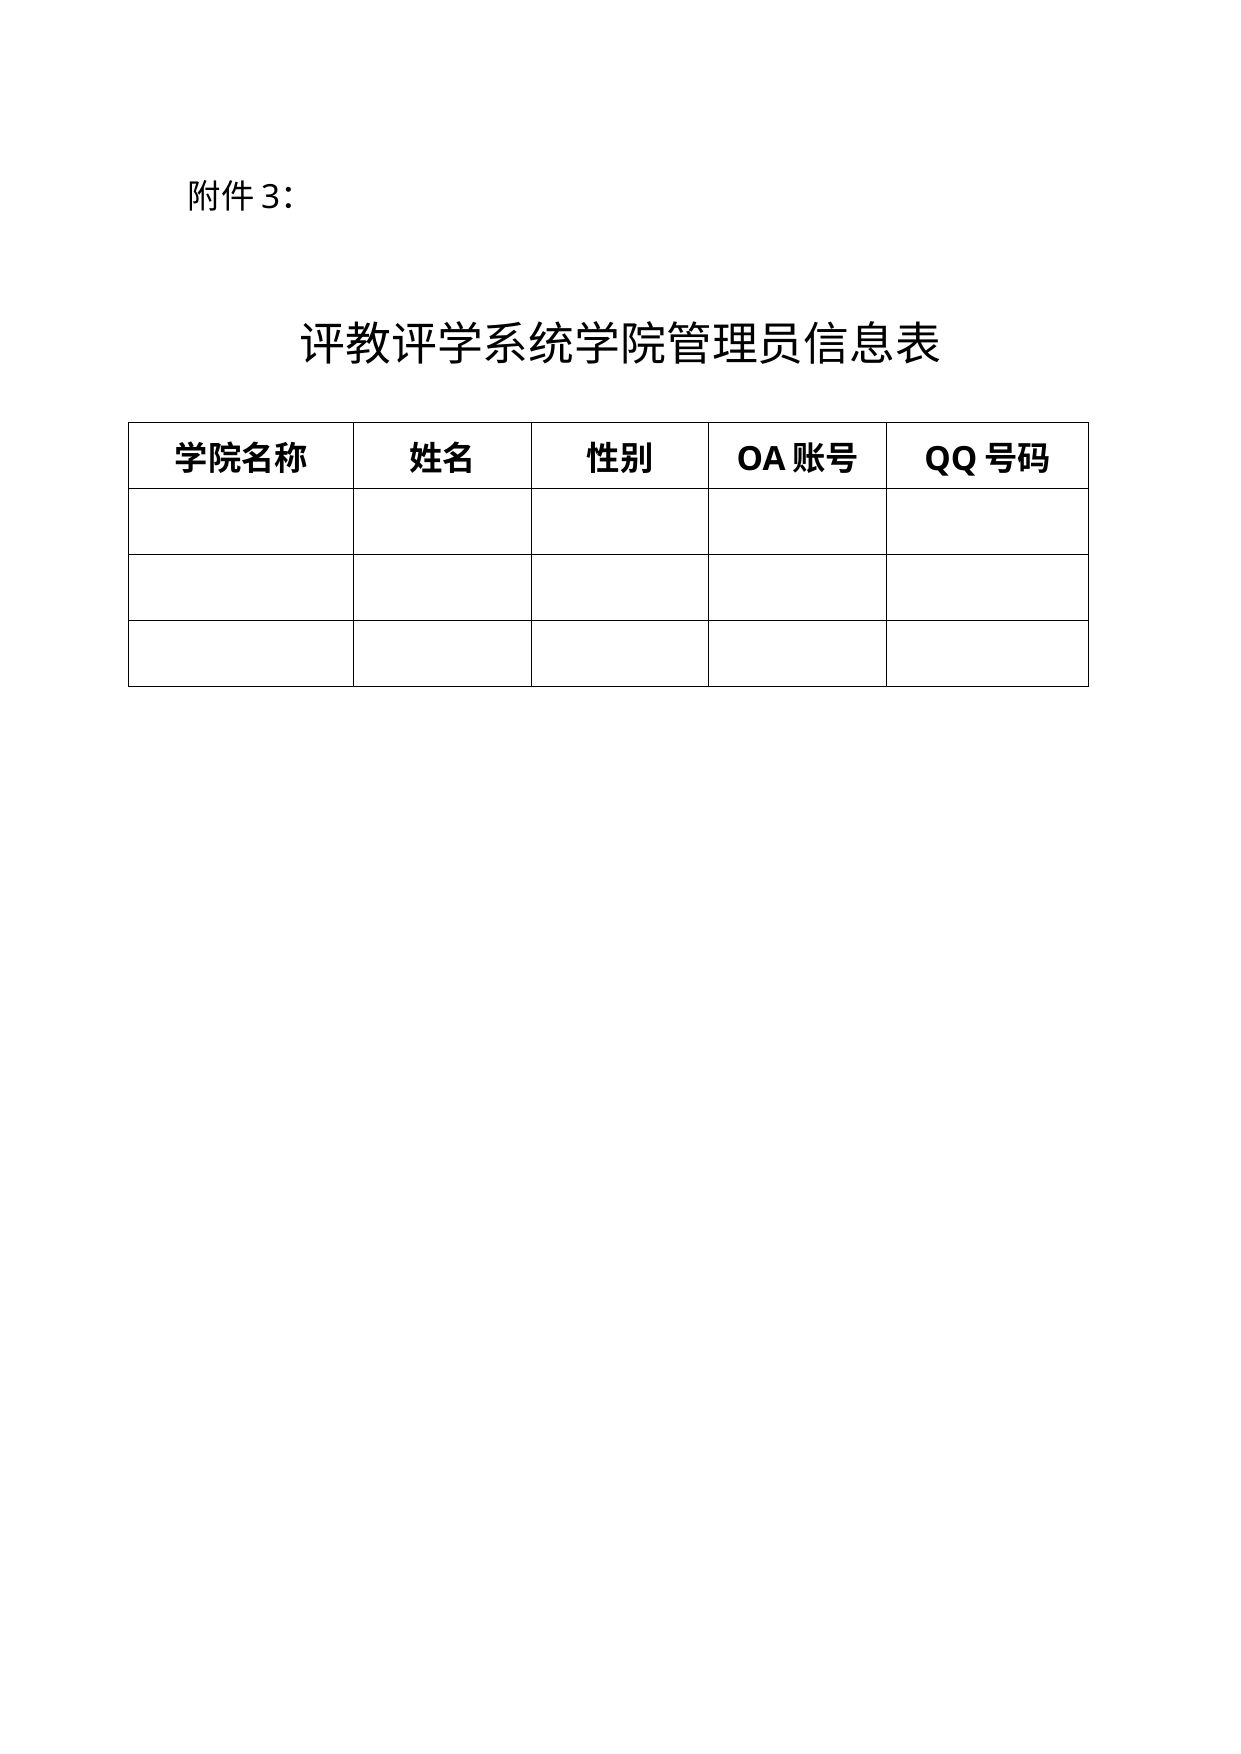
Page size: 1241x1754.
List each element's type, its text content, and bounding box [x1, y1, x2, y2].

table_cell [129, 555, 353, 620]
text 附件3： [187, 162, 1053, 227]
table_cell [887, 555, 1088, 620]
table_header 学院名称 [129, 423, 353, 488]
table_cell [354, 555, 531, 620]
table_cell [709, 489, 886, 554]
table_cell [354, 621, 531, 686]
table_cell [887, 489, 1088, 554]
table_cell [709, 621, 886, 686]
table_cell [354, 489, 531, 554]
table_cell [532, 621, 708, 686]
table_cell [129, 489, 353, 554]
table_header 姓名 [354, 423, 531, 488]
table_cell [532, 555, 708, 620]
table_header OA账号 [709, 423, 886, 488]
table_cell [709, 555, 886, 620]
table_cell [887, 621, 1088, 686]
text 评教评学系统学院管理员信息表 [187, 292, 1053, 389]
table_header QQ号码 [887, 423, 1088, 488]
table_header 性别 [532, 423, 708, 488]
table_cell [532, 489, 708, 554]
table_cell [129, 621, 353, 686]
